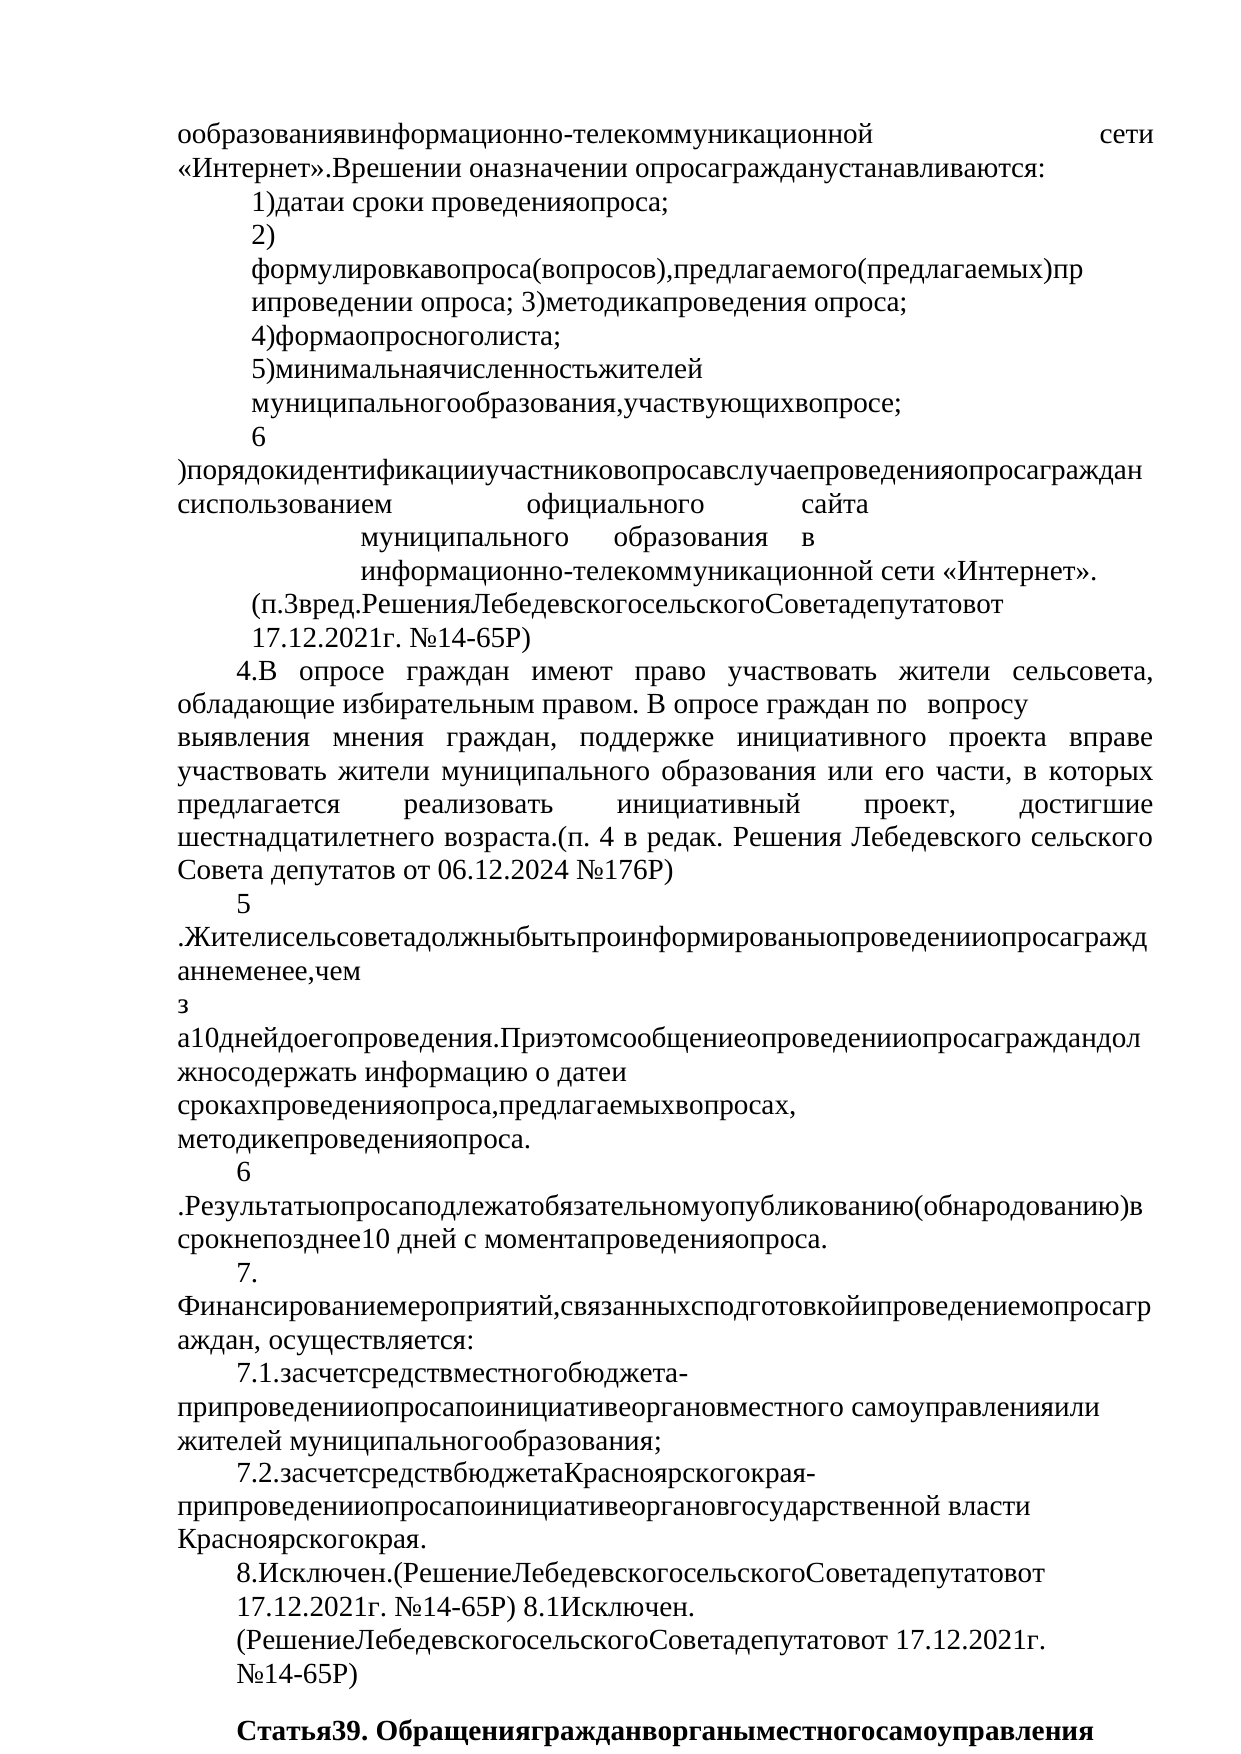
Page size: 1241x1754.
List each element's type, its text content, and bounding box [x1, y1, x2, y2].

text (п.3вред.РешенияЛебедевскогосельскогоСоветадепутатовот 17.12.2021г. №14-65Р) [251, 586, 1155, 653]
text 2)формулировкавопроса(вопросов),предлагаемого(предлагаемых)припроведении опроса; 3)методикапроведения опроса; [251, 217, 1090, 318]
text Статья39. Обращениягражданворганыместногосамоуправления [236, 1714, 1155, 1747]
text 5.Жителисельсоветадолжныбытьпроинформированыопроведенииопросагражданнеменее,чем за10днейдоегопроведения.Приэтомсообщениеопроведенииопросаграждандолжносодержать информацию о датеи срокахпроведенияопроса,предлагаемыхвопросах, методикепроведенияопроса. [177, 886, 1156, 1154]
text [177, 117, 1154, 184]
text 7.1.засчетсредствместногобюджета-припроведенииопросапоинициативеоргановместного самоуправленияили жителей муниципальногообразования; [177, 1356, 1157, 1456]
text 8.Исключен.(РешениеЛебедевскогосельскогоСоветадепутатовот 17.12.2021г. №14-65Р) 8.1Исключен.(РешениеЛебедевскогосельскогоСоветадепутатовот 17.12.2021г.№14-65Р) [236, 1555, 1080, 1689]
text 4)формаопросноголиста; [251, 318, 1155, 352]
text 6.Результатыопросаподлежатобязательномуопубликованию(обнародованию)всрокнепозднее10 дней с моментапроведенияопроса. [177, 1154, 1156, 1255]
text 1)датаи сроки проведенияопроса; [251, 184, 1155, 217]
text 5)минимальнаячисленностьжителей муниципальногообразования,участвующихвопросе; [251, 352, 1155, 419]
text 7.2.засчетсредствбюджетаКрасноярскогокрая-припроведенииопросапоинициативеоргановгосударственной власти Красноярскогокрая. [177, 1456, 1156, 1555]
text 4.В опросе граждан имеют право участвовать жители сельсовета, обладающие избирательным правом. В опросе граждан по вопросу выявления мнения граждан, поддержке инициативного проекта вправе участвовать жители муниципального образования или его части, в которых предлагается реализовать инициативный проект, достигшие шестнадцатилетнего возраста.(п. 4 в редак. Решения Лебедевского сельского Совета депутатов от 06.12.2024 №176Р) [177, 653, 1153, 886]
text 6)порядокидентификацииучастниковопросавслучаепроведенияопросаграждансиспользованием официального сайта муниципального образования в информационно-телекоммуникационной сети «Интернет». [177, 419, 1155, 586]
text 7.Финансированиемероприятий,связанныхсподготовкойипроведениемопросаграждан, осуществляется: [177, 1255, 1157, 1356]
